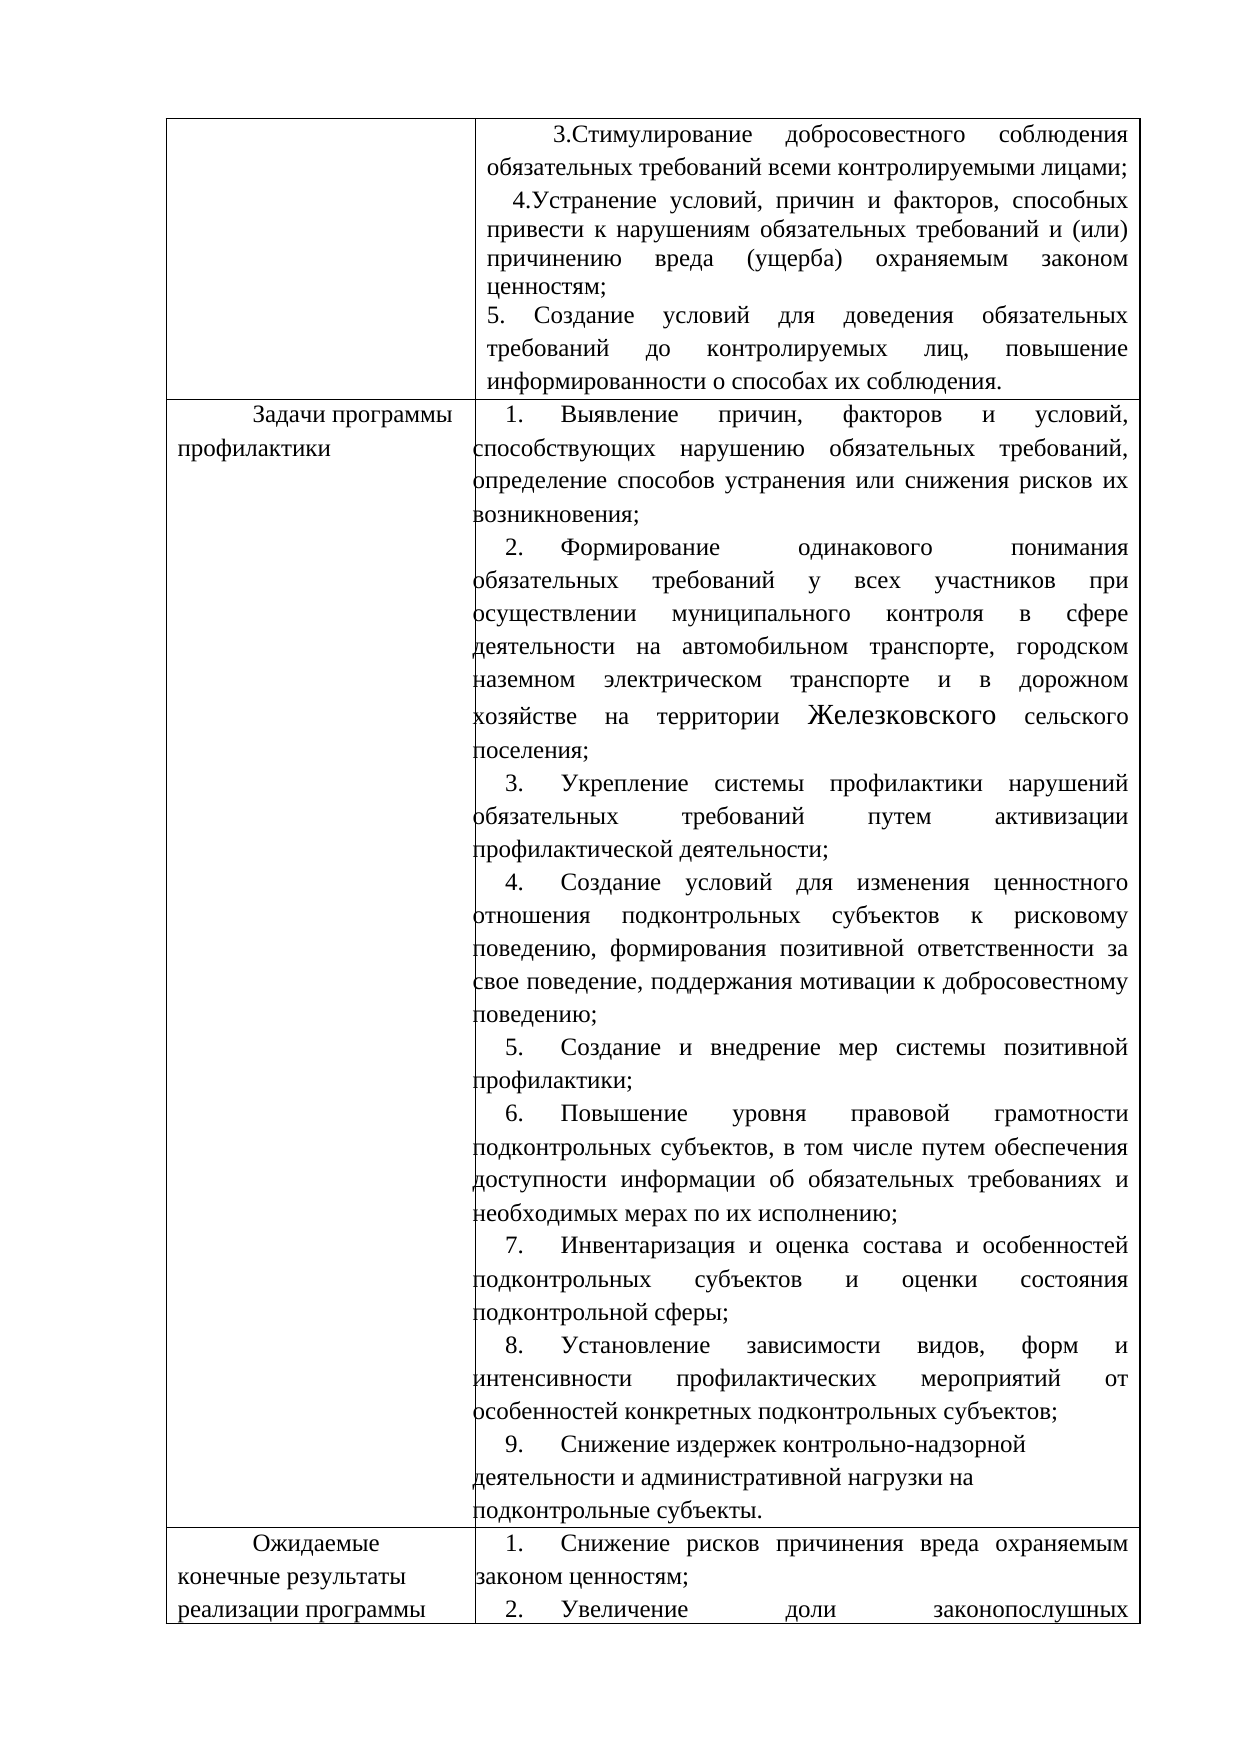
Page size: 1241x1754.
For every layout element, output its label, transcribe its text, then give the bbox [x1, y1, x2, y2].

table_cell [476, 119, 1139, 398]
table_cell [167, 1528, 475, 1623]
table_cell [476, 1528, 1139, 1623]
table_cell Выявление причин, факторов и условий, способствующих нарушению обязательных требований, определение способов устранения или снижения рисков их возникновения; Формирование одинакового понимания обязательных требований у всех участников при осуществлении муниципального контроля в сфере деятельности на автомобильном транспорте, городском наземном электрическом транспорте и в дорожном хозяйстве на территории Железковского сельского поселения; Укрепление системы профилактики нарушений обязательных требований путем активизации профилактической деятельности; Создание условий для изменения ценностного отношения подконтрольных субъектов к рисковому поведению, формирования позитивной ответственности за свое поведение, поддержания мотивации к добросовестному поведению; Создание и внедрение мер системы позитивной профилактики; Повышение уровня правовой грамотности подконтрольных субъектов, в том числе путем обеспечения доступности информации об обязательных требованиях и необходимых мерах по их исполнению; Инвентаризация и оценка состава и особенностей подконтрольных субъектов и оценки состояния подконтрольной сферы; Установление зависимости видов, форм и интенсивности профилактических мероприятий от особенностей конкретных подконтрольных субъектов; Снижение издержек контрольно-надзорной деятельности и административной нагрузки на подконтрольные субъекты. [476, 400, 1139, 1527]
table_cell Задачи программы профилактики [167, 400, 475, 1527]
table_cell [167, 119, 475, 398]
